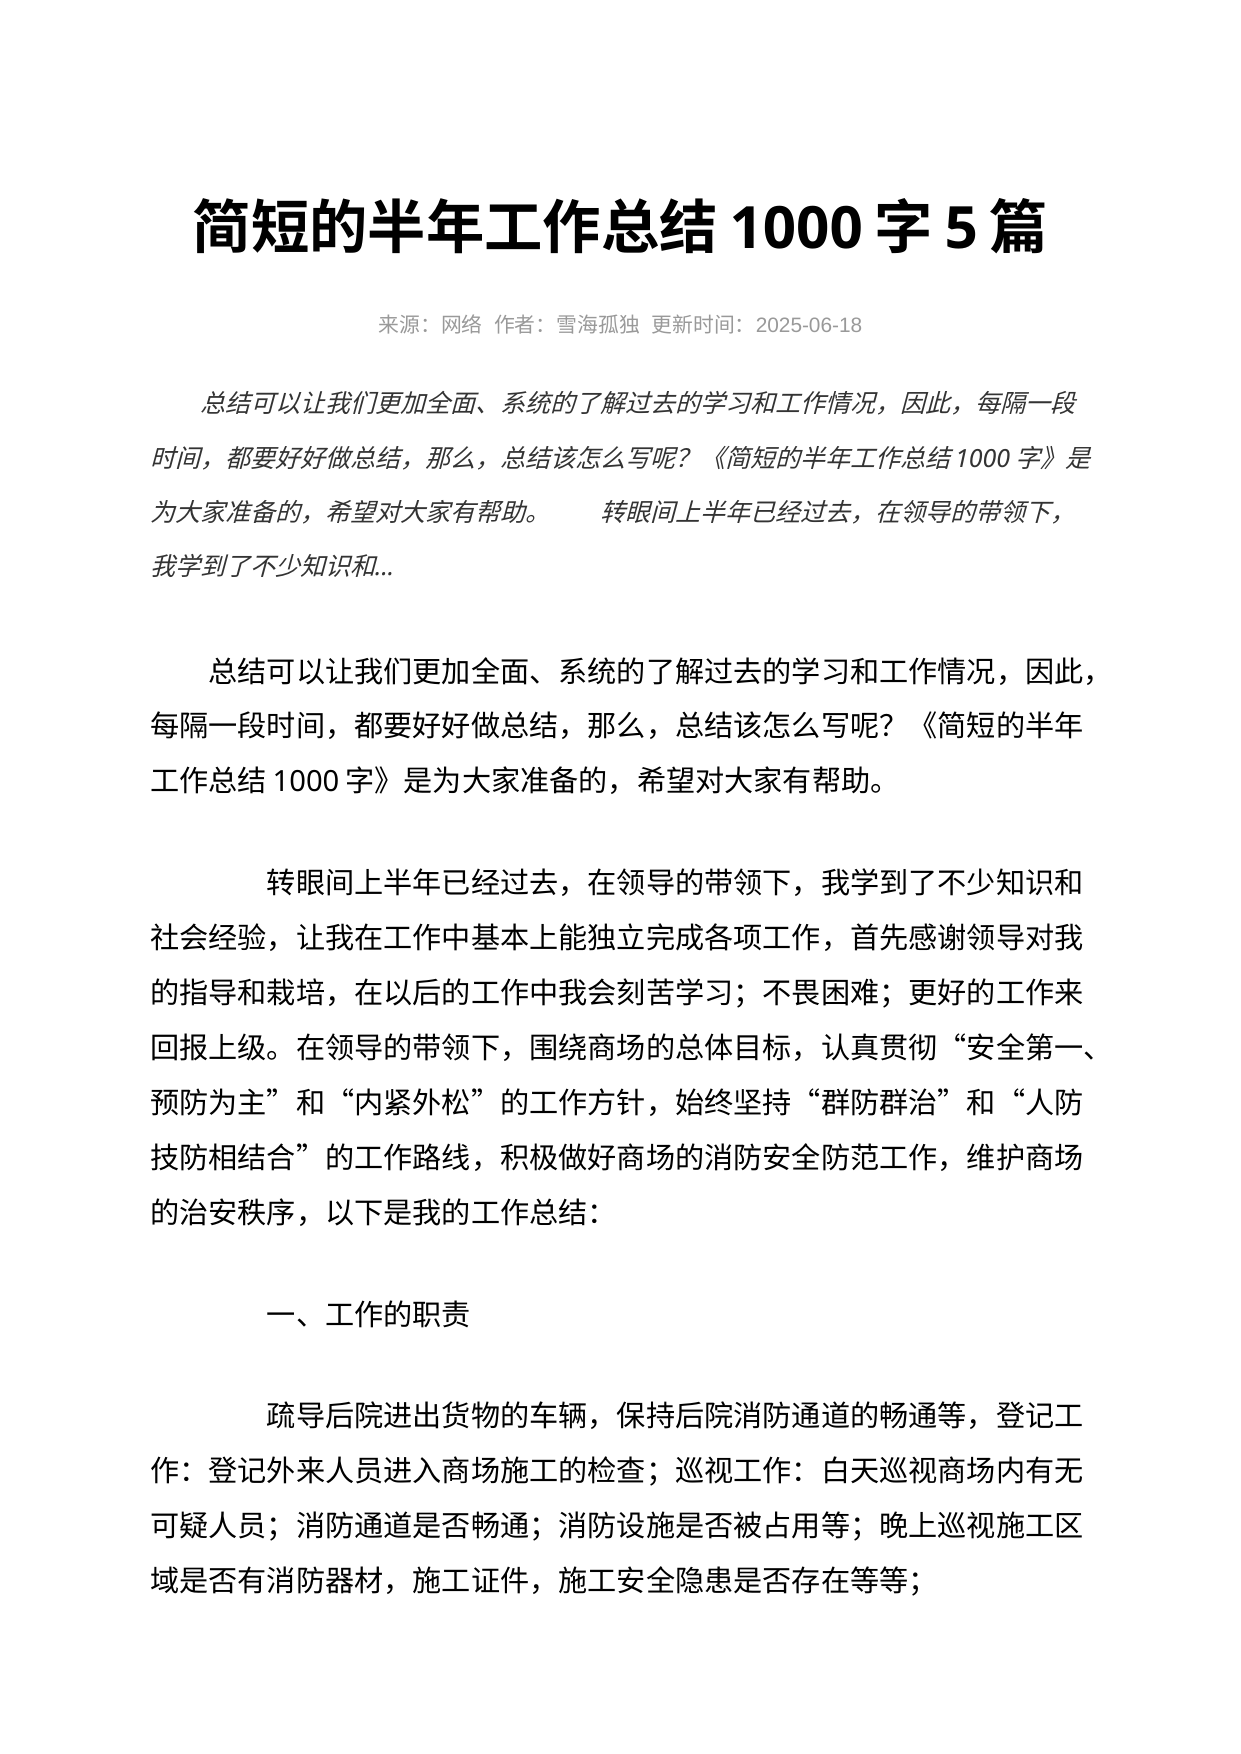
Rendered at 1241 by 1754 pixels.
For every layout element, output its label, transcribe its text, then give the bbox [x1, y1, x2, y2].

text 转眼间上半年已经过去，在领导的带领下，我学到了不少知识和社会经验，让我在工作中基本上能独立完成各项工作，首先感谢领导对我的指导和栽培，在以后的工作中我会刻苦学习；不畏困难；更好的工作来回报上级。在领导的带领下，围绕商场的总体目标，认真贯彻“安全第一、预防为主”和“内紧外松”的工作方针，始终坚持“群防群治”和“人防技防相结合”的工作路线，积极做好商场的消防安全防范工作，维护商场的治安秩序，以下是我的工作总结： [150, 860, 1090, 1232]
text 一、工作的职责 [150, 1291, 1090, 1333]
text 来源：网络 作者：雪海孤独 更新时间：2025-06-18 [150, 313, 1090, 337]
subtitle 简短的半年工作总结1000字5篇 [150, 181, 1090, 266]
text 总结可以让我们更加全面、系统的了解过去的学习和工作情况，因此，每隔一段时间，都要好好做总结，那么，总结该怎么写呢？《简短的半年工作总结1000字》是为大家准备的，希望对大家有帮助。 [150, 648, 1090, 800]
text 总结可以让我们更加全面、系统的了解过去的学习和工作情况，因此，每隔一段时间，都要好好做总结，那么，总结该怎么写呢？《简短的半年工作总结1000字》是为大家准备的，希望对大家有帮助。 转眼间上半年已经过去，在领导的带领下，我学到了不少知识和... [150, 384, 1090, 583]
text 疏导后院进出货物的车辆，保持后院消防通道的畅通等，登记工作：登记外来人员进入商场施工的检查；巡视工作：白天巡视商场内有无可疑人员；消防通道是否畅通；消防设施是否被占用等；晚上巡视施工区域是否有消防器材，施工证件，施工安全隐患是否存在等等； [150, 1393, 1090, 1600]
